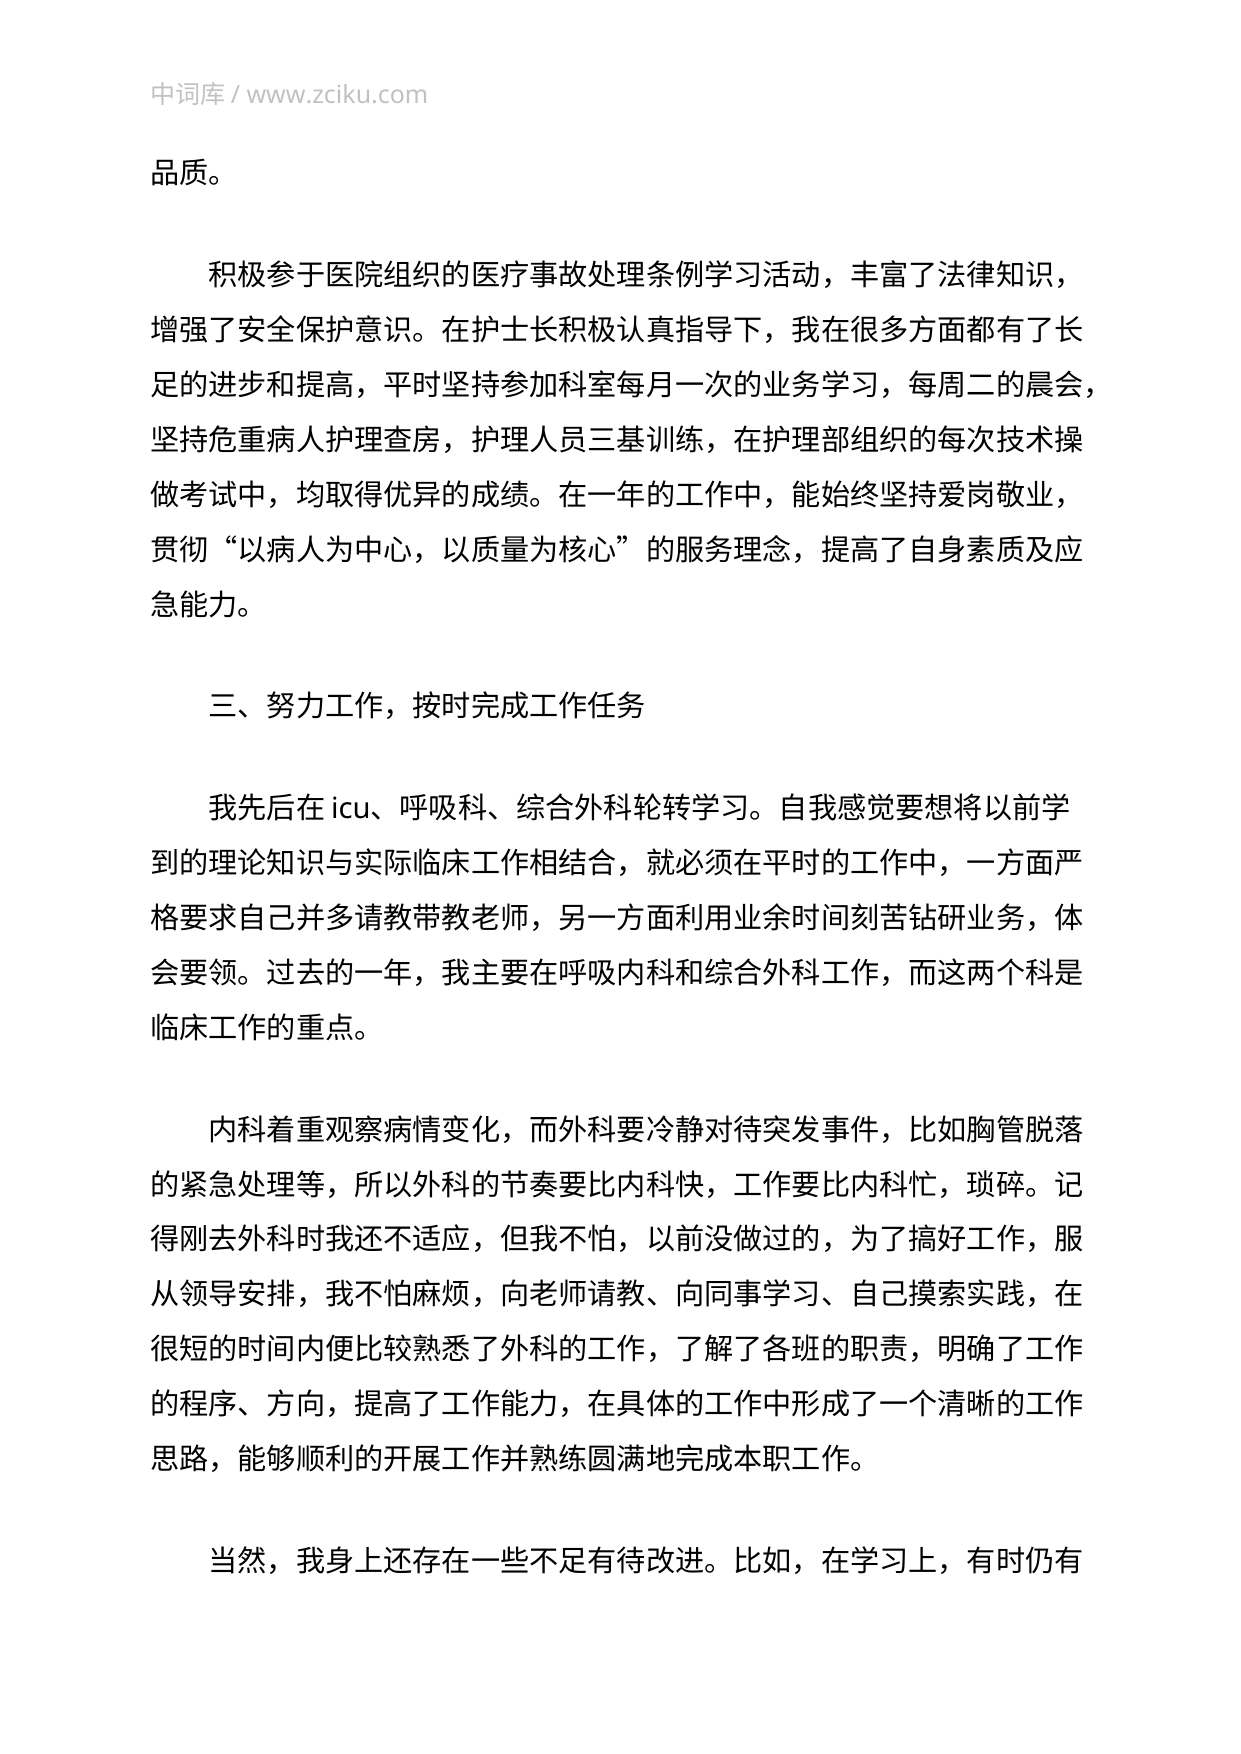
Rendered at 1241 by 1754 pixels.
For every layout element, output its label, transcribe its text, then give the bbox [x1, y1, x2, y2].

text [150, 150, 1090, 192]
text 积极参于医院组织的医疗事故处理条例学习活动，丰富了法律知识，增强了安全保护意识。在护士长积极认真指导下，我在很多方面都有了长足的进步和提高，平时坚持参加科室每月一次的业务学习，每周二的晨会，坚持危重病人护理查房，护理人员三基训练，在护理部组织的每次技术操做考试中，均取得优异的成绩。在一年的工作中，能始终坚持爱岗敬业，贯彻“以病人为中心，以质量为核心”的服务理念，提高了自身素质及应急能力。 [150, 252, 1090, 623]
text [150, 1537, 1090, 1579]
text 我先后在icu、呼吸科、综合外科轮转学习。自我感觉要想将以前学到的理论知识与实际临床工作相结合，就必须在平时的工作中，一方面严格要求自己并多请教带教老师，另一方面利用业余时间刻苦钻研业务，体会要领。过去的一年，我主要在呼吸内科和综合外科工作，而这两个科是临床工作的重点。 [150, 785, 1090, 1047]
text 内科着重观察病情变化，而外科要冷静对待突发事件，比如胸管脱落的紧急处理等，所以外科的节奏要比内科快，工作要比内科忙，琐碎。记得刚去外科时我还不适应，但我不怕，以前没做过的，为了搞好工作，服从领导安排，我不怕麻烦，向老师请教、向同事学习、自己摸索实践，在很短的时间内便比较熟悉了外科的工作，了解了各班的职责，明确了工作的程序、方向，提高了工作能力，在具体的工作中形成了一个清晰的工作思路，能够顺利的开展工作并熟练圆满地完成本职工作。 [150, 1106, 1090, 1478]
text 三、努力工作，按时完成工作任务 [150, 683, 1090, 725]
